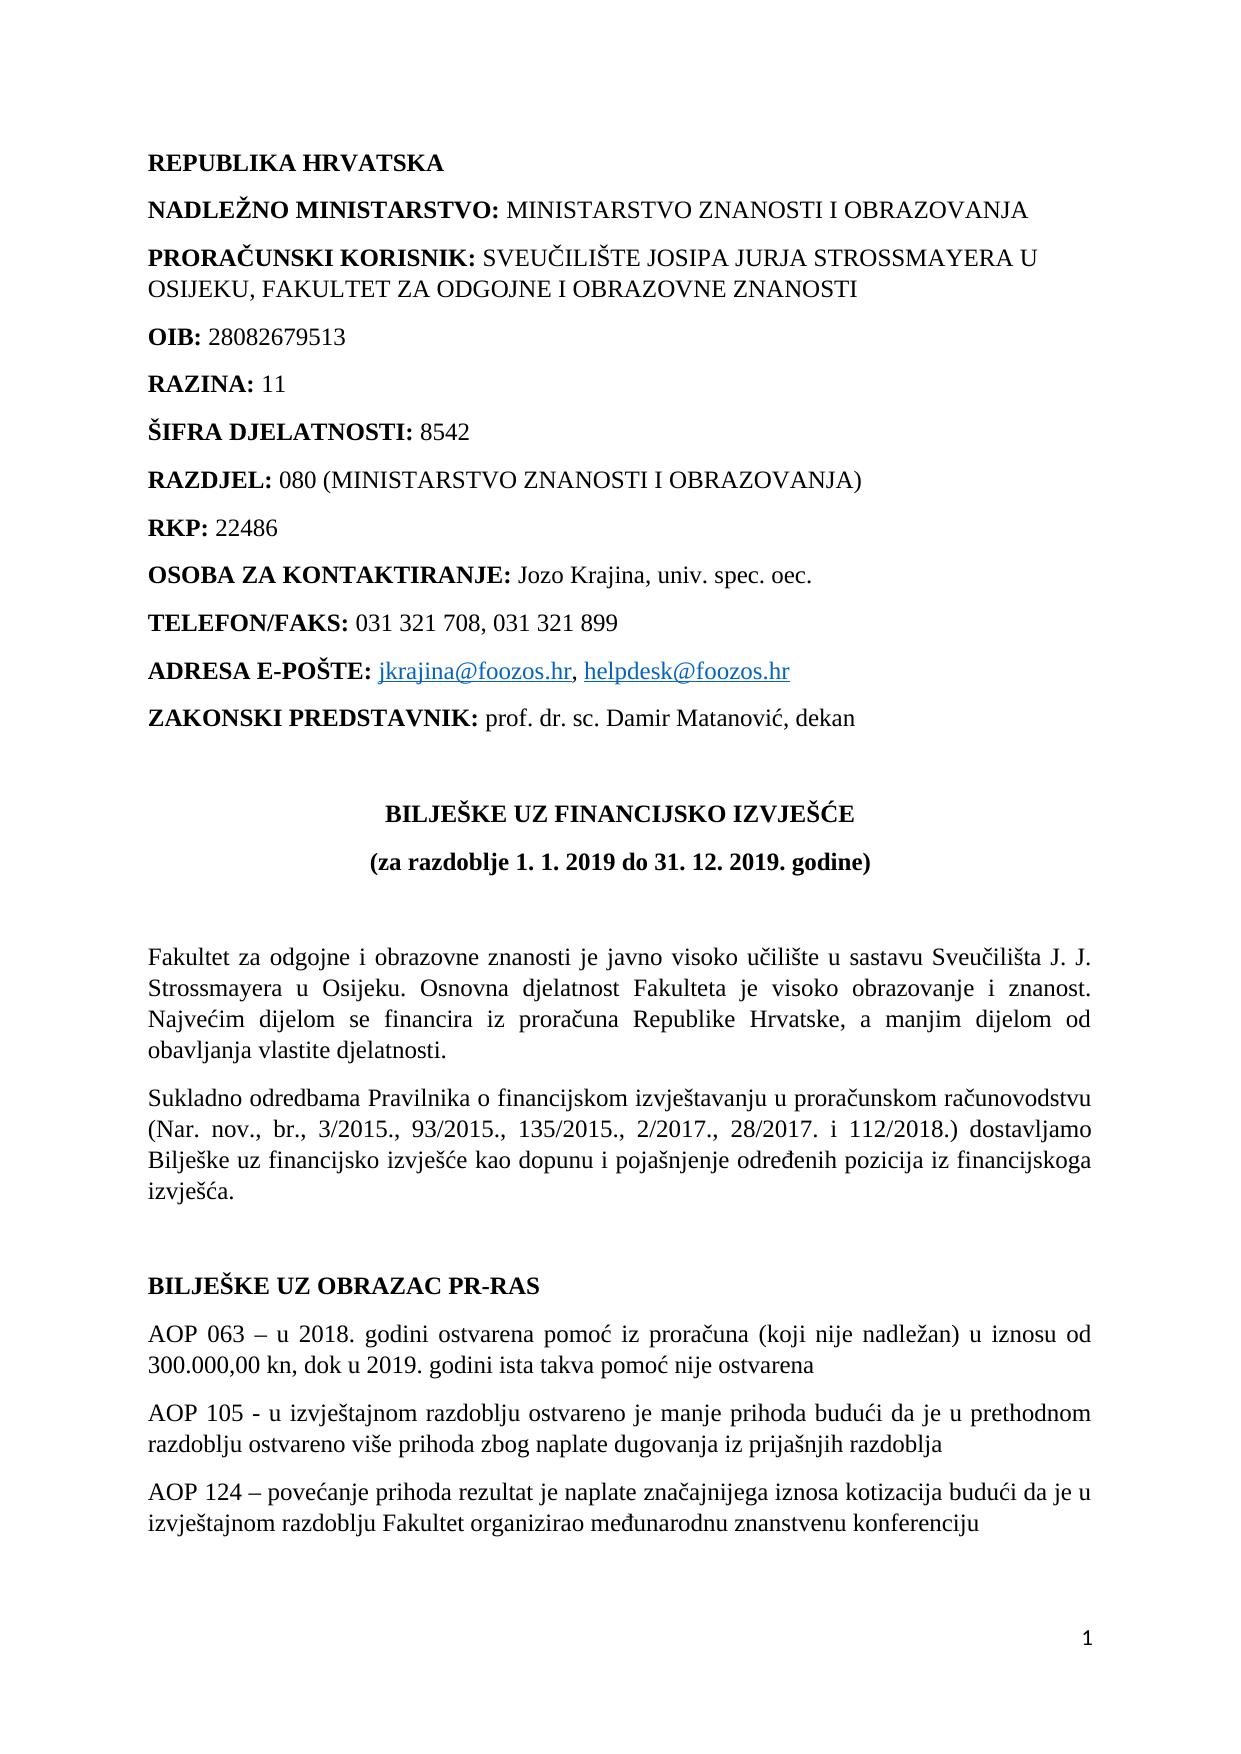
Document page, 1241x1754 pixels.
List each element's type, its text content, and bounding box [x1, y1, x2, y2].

text TELEFON/FAKS: 031 321 708, 031 321 899 [148, 608, 1092, 637]
text BILJEŠKE UZ OBRAZAC PR-RAS [148, 1271, 1092, 1300]
text OSOBA ZA KONTAKTIRANJE: Jozo Krajina, univ. spec. oec. [148, 560, 1092, 589]
text AOP 105 - u izvještajnom razdoblju ostvareno je manje prihoda budući da je u prethodnom razdoblju ostvareno više prihoda zbog naplate dugovanja iz prijašnjih razdoblja [148, 1398, 1092, 1458]
text ŠIFRA DJELATNOSTI: 8542 [148, 417, 1092, 446]
text BILJEŠKE UZ FINANCIJSKO IZVJEŠĆE [148, 799, 1092, 828]
text Fakultet za odgojne i obrazovne znanosti je javno visoko učilište u sastavu Sveučilišta J. J. Strossmayera u Osijeku. Osnovna djelatnost Fakulteta je visoko obrazovanje i znanost. Najvećim dijelom se financira iz proračuna Republike Hrvatske, a manjim dijelom od obavljanja vlastite djelatnosti. [148, 942, 1092, 1064]
text (za razdoblje 1. 1. 2019 do 31. 12. 2019. godine) [148, 847, 1092, 875]
text AOP 124 – povećanje prihoda rezultat je naplate značajnijega iznosa kotizacija budući da je u izvještajnom razdoblju Fakultet organizirao međunarodnu znanstvenu konferenciju [148, 1477, 1092, 1536]
text NADLEŽNO MINISTARSTVO: MINISTARSTVO ZNANOSTI I OBRAZOVANJA [148, 195, 1092, 224]
text REPUBLIKA HRVATSKA [148, 148, 1092, 176]
text ZAKONSKI PREDSTAVNIK: prof. dr. sc. Damir Matanović, dekan [148, 703, 1092, 732]
text OIB: 28082679513 [148, 322, 1092, 351]
text PRORAČUNSKI KORISNIK: SVEUČILIŠTE JOSIPA JURJA STROSSMAYERA U OSIJEKU, FAKULTET ZA ODGOJNE I OBRAZOVNE ZNANOSTI [148, 243, 1092, 303]
text RAZINA: 11 [148, 369, 1092, 398]
text Sukladno odredbama Pravilnika o financijskom izvještavanju u proračunskom računovodstvu (Nar. nov., br., 3/2015., 93/2015., 135/2015., 2/2017., 28/2017. i 112/2018.) dostavljamo Bilješke uz financijsko izvješće kao dopunu i pojašnjenje određenih pozicija iz financijskoga izvješća. [148, 1083, 1092, 1205]
text AOP 063 – u 2018. godini ostvarena pomoć iz proračuna (koji nije nadležan) u iznosu od 300.000,00 kn, dok u 2019. godini ista takva pomoć nije ostvarena [148, 1319, 1092, 1379]
text RAZDJEL: 080 (MINISTARSTVO ZNANOSTI I OBRAZOVANJA) [148, 465, 1092, 494]
text ADRESA E-POŠTE: jkrajina@foozos.hr, helpdesk@foozos.hr [148, 656, 1092, 684]
text RKP: 22486 [148, 513, 1092, 541]
